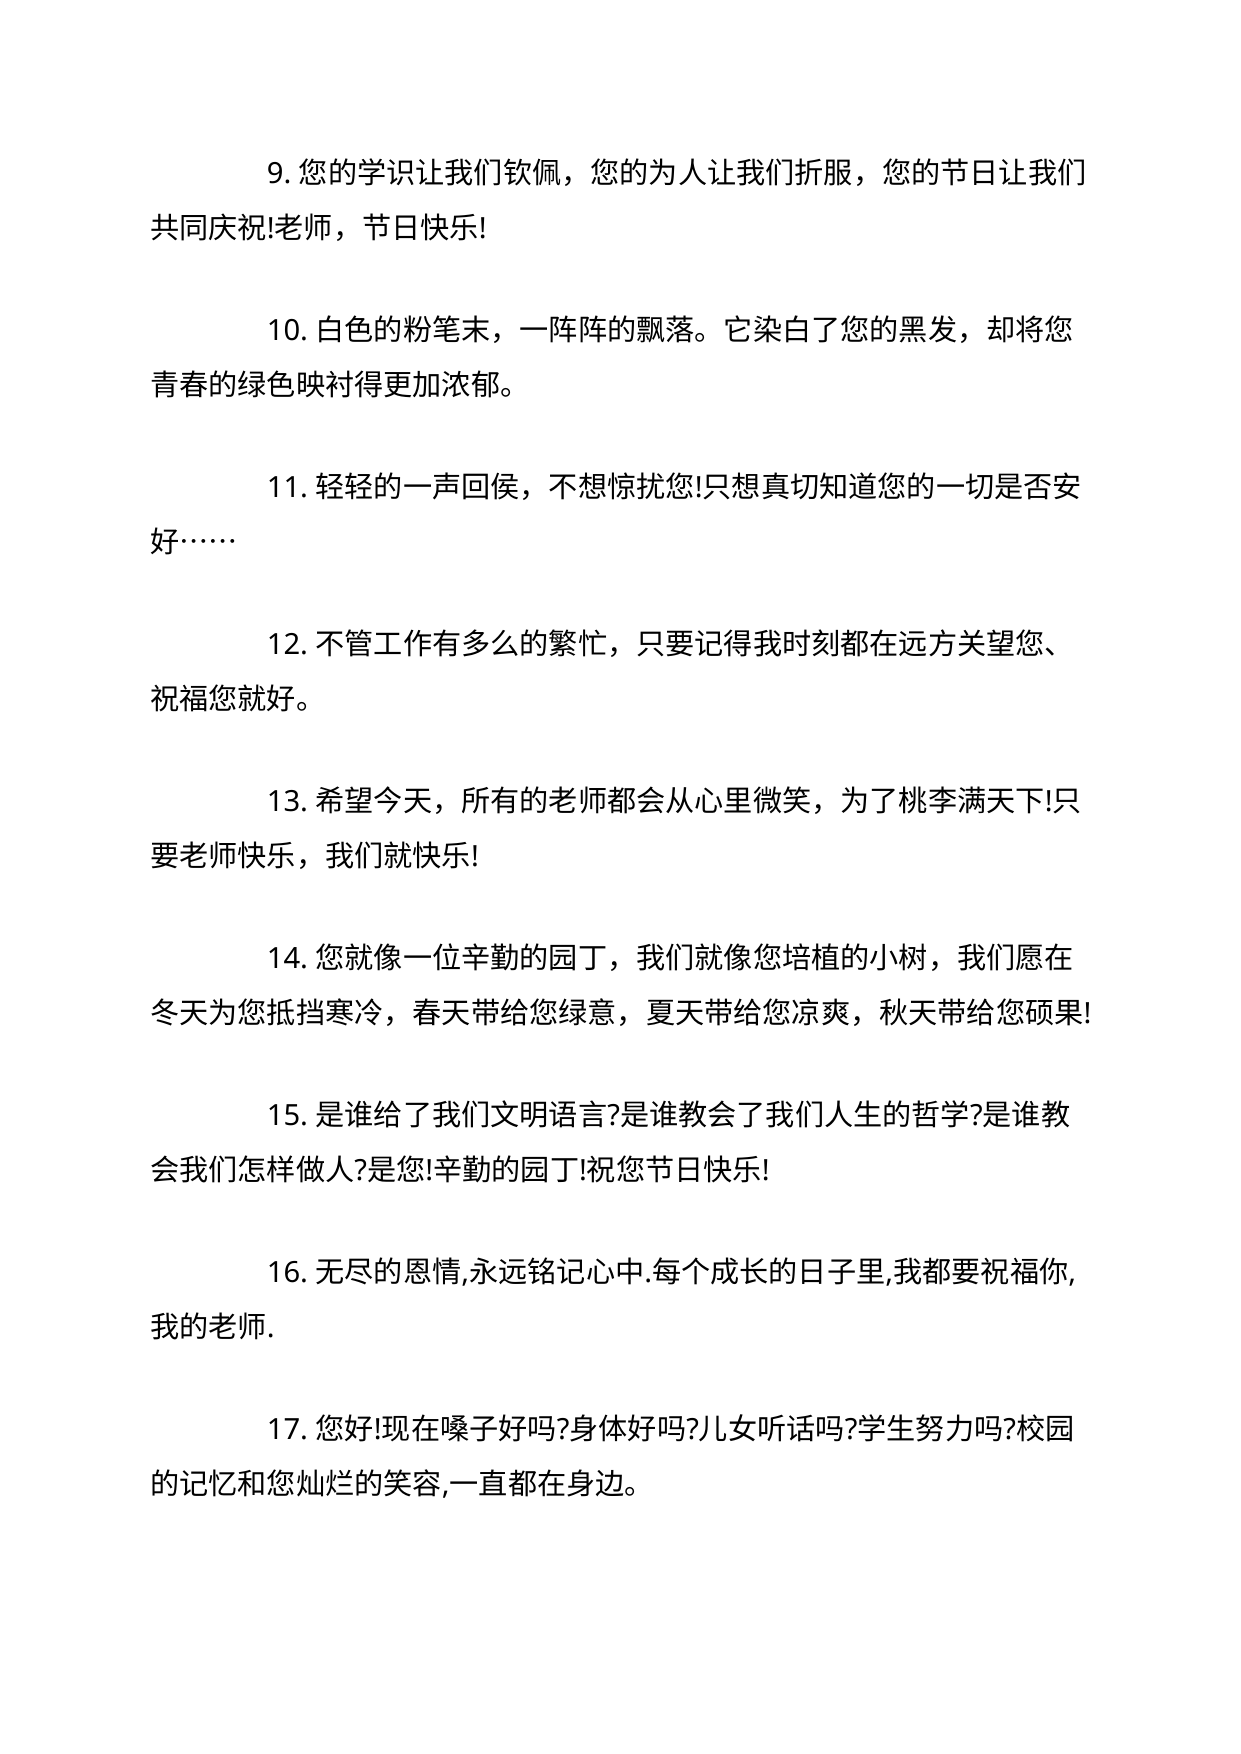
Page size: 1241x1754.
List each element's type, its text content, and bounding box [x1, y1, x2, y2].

text 14. 您就像一位辛勤的园丁，我们就像您培植的小树，我们愿在冬天为您抵挡寒冷，春天带给您绿意，夏天带给您凉爽，秋天带给您硕果! [150, 934, 1090, 1032]
text 15. 是谁给了我们文明语言?是谁教会了我们人生的哲学?是谁教会我们怎样做人?是您!辛勤的园丁!祝您节日快乐! [150, 1091, 1090, 1189]
text 13. 希望今天，所有的老师都会从心里微笑，为了桃李满天下!只要老师快乐，我们就快乐! [150, 777, 1090, 875]
text 11. 轻轻的一声回侯，不想惊扰您!只想真切知道您的一切是否安好…… [150, 464, 1090, 561]
text 17. 您好!现在嗓子好吗?身体好吗?儿女听话吗?学生努力吗?校园的记忆和您灿烂的笑容,一直都在身边。 [150, 1405, 1090, 1503]
text 12. 不管工作有多么的繁忙，只要记得我时刻都在远方关望您、祝福您就好。 [150, 621, 1090, 718]
text 10. 白色的粉笔末，一阵阵的飘落。它染白了您的黑发，却将您青春的绿色映衬得更加浓郁。 [150, 307, 1090, 404]
text 16. 无尽的恩情,永远铭记心中.每个成长的日子里,我都要祝福你,我的老师. [150, 1248, 1090, 1346]
text 9. 您的学识让我们钦佩，您的为人让我们折服，您的节日让我们共同庆祝!老师，节日快乐! [150, 150, 1090, 247]
